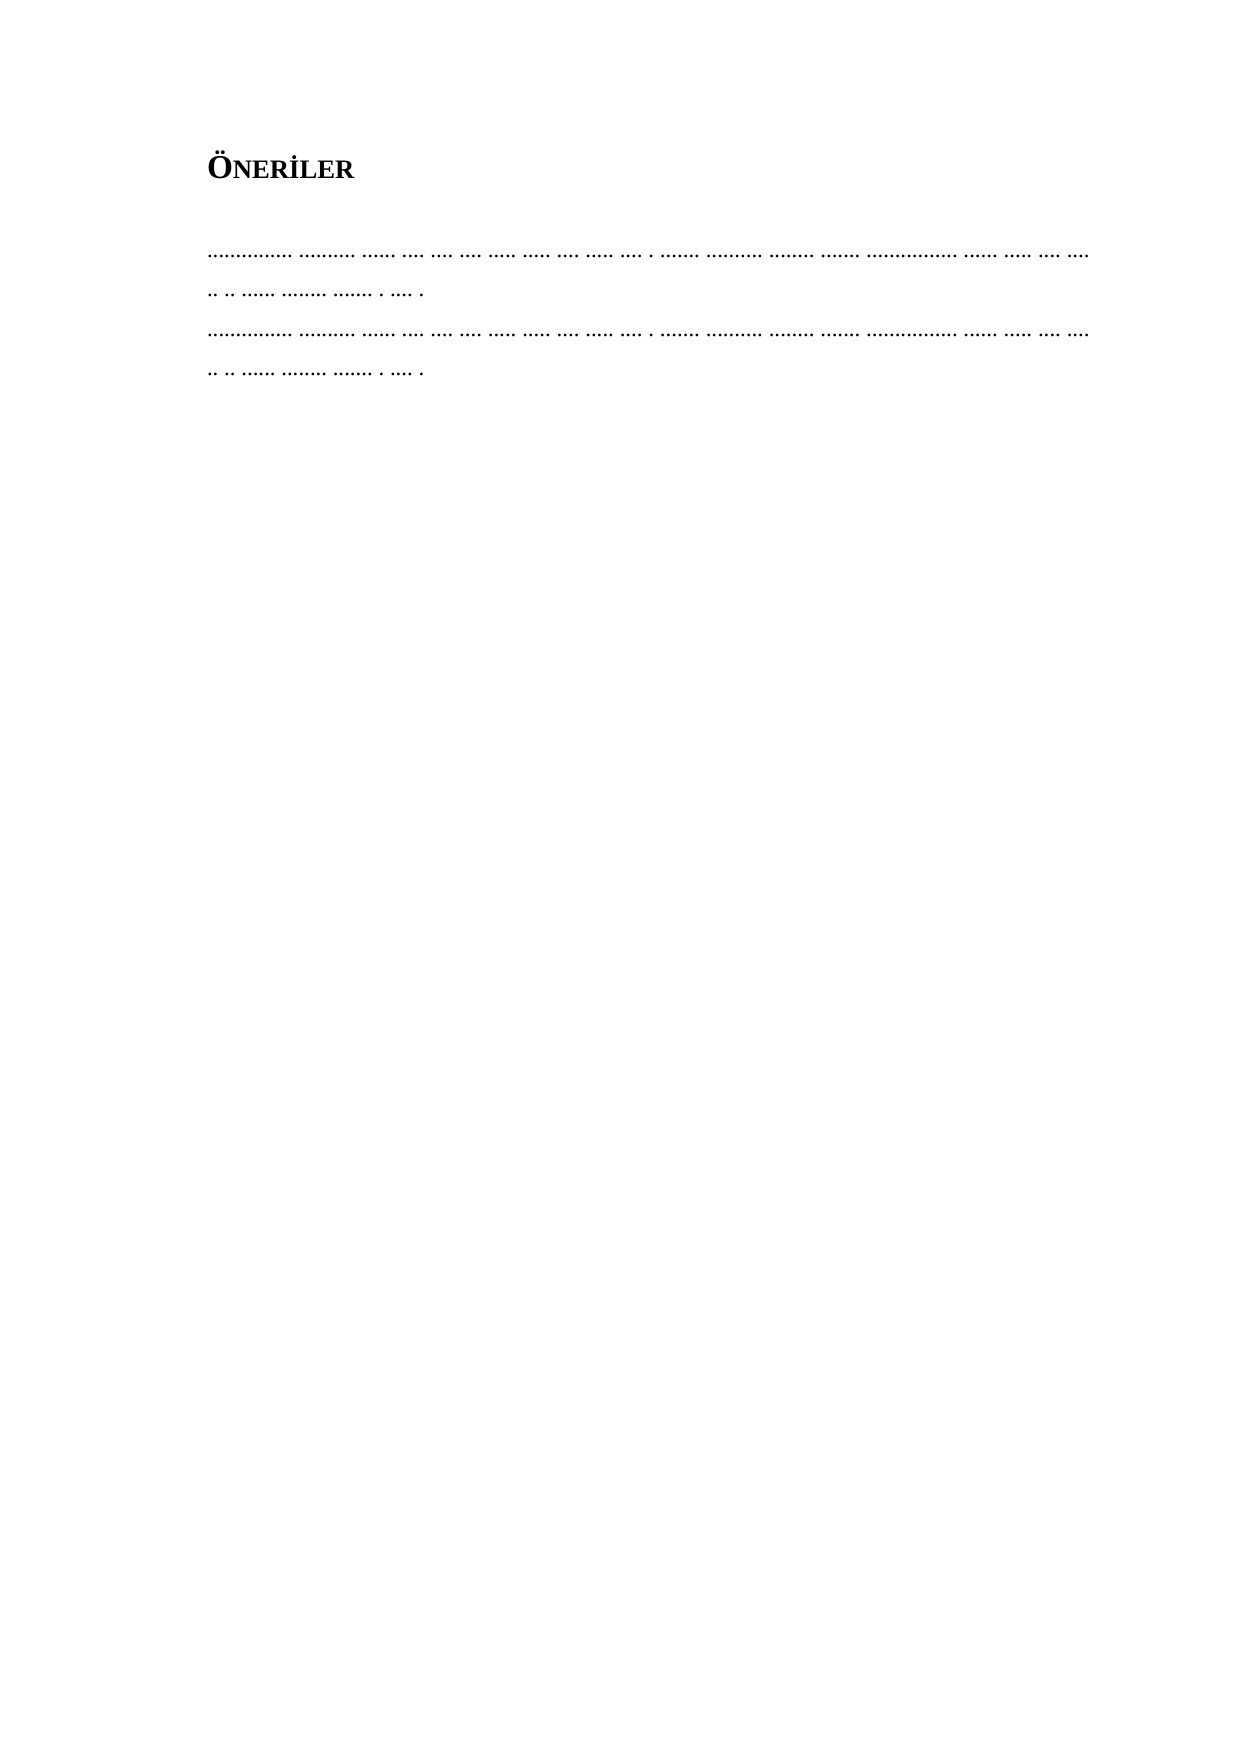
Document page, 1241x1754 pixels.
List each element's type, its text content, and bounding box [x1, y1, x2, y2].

text Öneriler [207, 148, 1093, 186]
text ............... .......... ...... .... .... .... ..... ..... .... ..... .... . ....... .......... ........ ....... ................ ...... ..... .... ...... .. ...... ........ ....... . .... . [207, 236, 1093, 302]
text ............... .......... ...... .... .... .... ..... ..... .... ..... .... . ....... .......... ........ ....... ................ ...... ..... .... ...... .. ...... ........ ....... . .... . [207, 315, 1093, 381]
